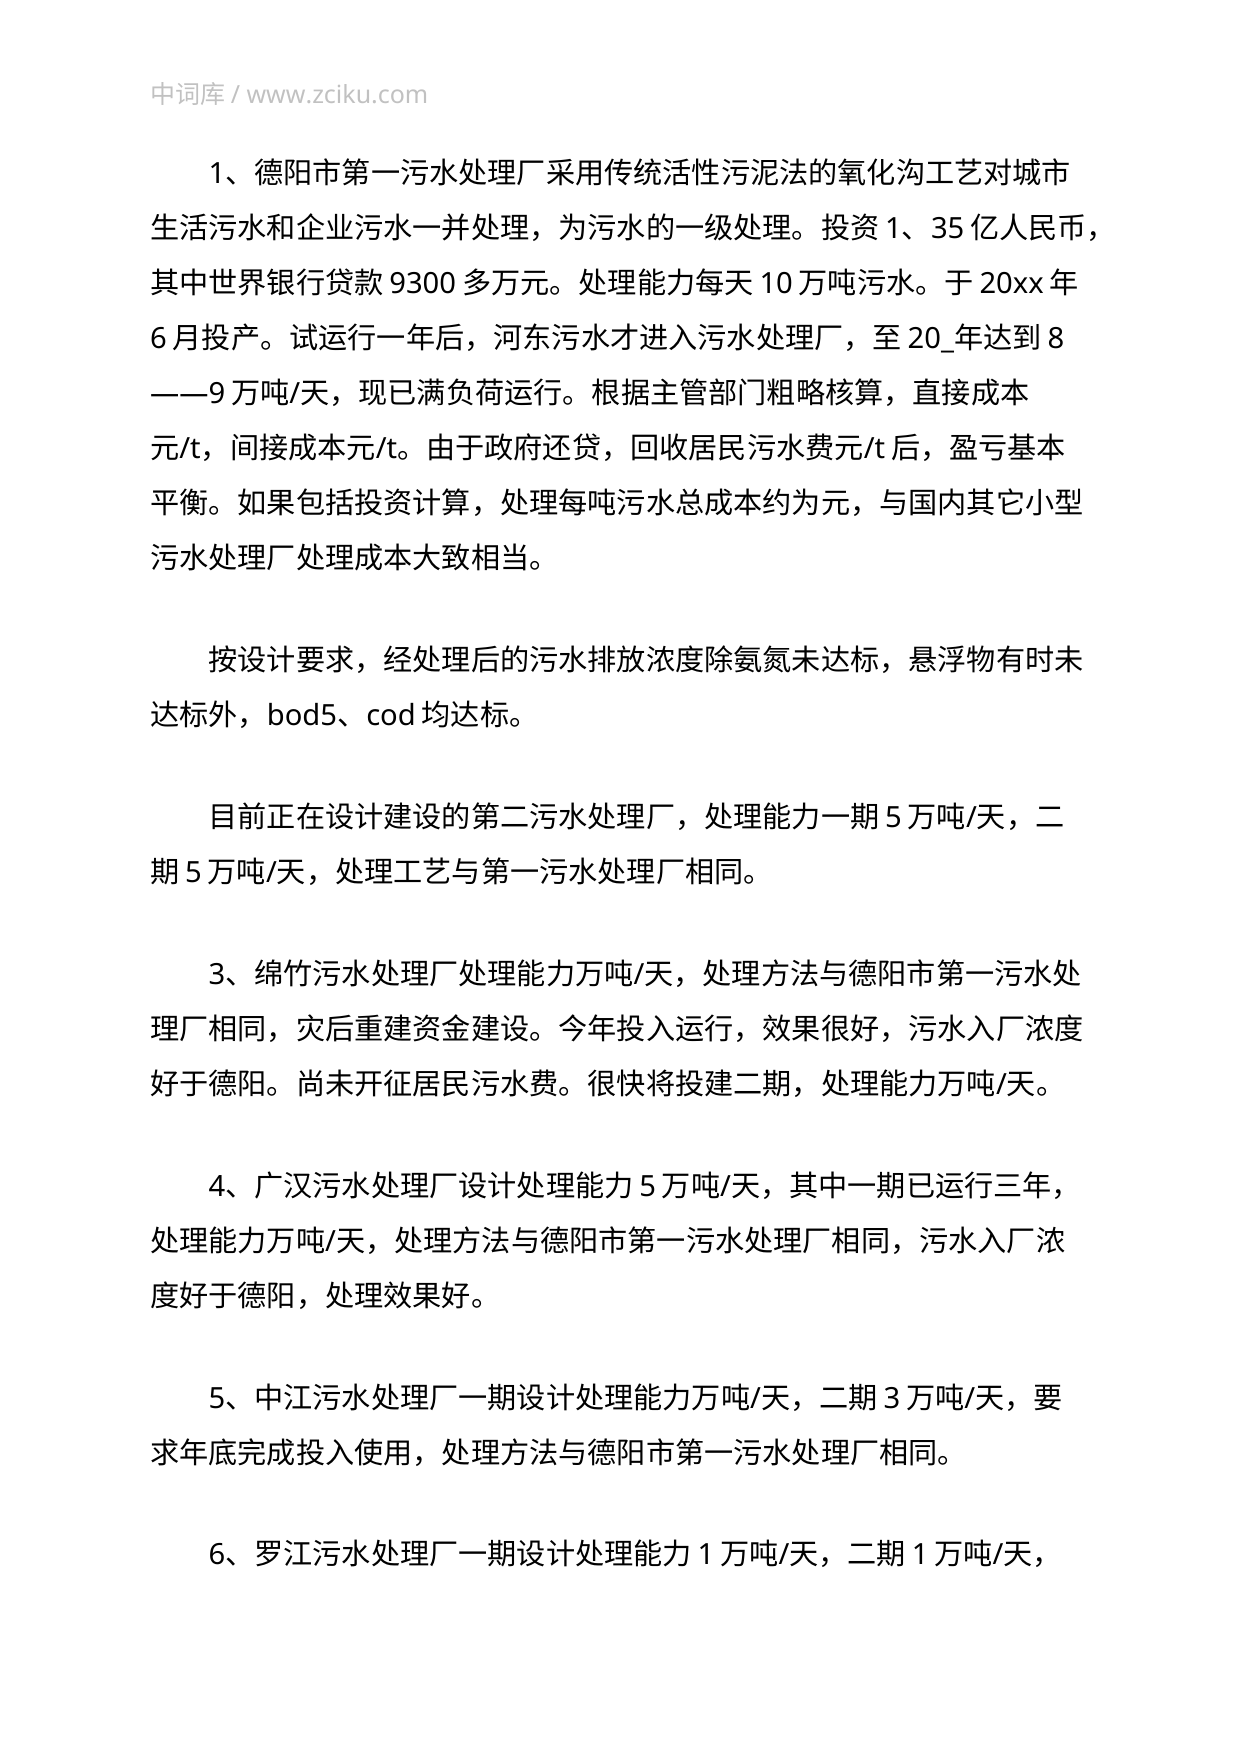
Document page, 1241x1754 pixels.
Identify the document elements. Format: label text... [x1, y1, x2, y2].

text 3、绵竹污水处理厂处理能力万吨/天，处理方法与德阳市第一污水处理厂相同，灾后重建资金建设。今年投入运行，效果很好，污水入厂浓度好于德阳。尚未开征居民污水费。很快将投建二期，处理能力万吨/天。 [150, 951, 1090, 1103]
text 目前正在设计建设的第二污水处理厂，处理能力一期5万吨/天，二期5万吨/天，处理工艺与第一污水处理厂相同。 [150, 793, 1090, 891]
text 5、中江污水处理厂一期设计处理能力万吨/天，二期3万吨/天，要求年底完成投入使用，处理方法与德阳市第一污水处理厂相同。 [150, 1374, 1090, 1471]
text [150, 1531, 1090, 1573]
text 1、德阳市第一污水处理厂采用传统活性污泥法的氧化沟工艺对城市生活污水和企业污水一并处理，为污水的一级处理。投资1、35亿人民币，其中世界银行贷款9300多万元。处理能力每天10万吨污水。于20xx年6月投产。试运行一年后，河东污水才进入污水处理厂，至20_年达到8——9万吨/天，现已满负荷运行。根据主管部门粗略核算，直接成本元/t，间接成本元/t。由于政府还贷，回收居民污水费元/t后，盈亏基本平衡。如果包括投资计算，处理每吨污水总成本约为元，与国内其它小型污水处理厂处理成本大致相当。 [150, 150, 1090, 577]
text 4、广汉污水处理厂设计处理能力5万吨/天，其中一期已运行三年，处理能力万吨/天，处理方法与德阳市第一污水处理厂相同，污水入厂浓度好于德阳，处理效果好。 [150, 1162, 1090, 1315]
text 按设计要求，经处理后的污水排放浓度除氨氮未达标，悬浮物有时未达标外，bod5、cod均达标。 [150, 637, 1090, 734]
